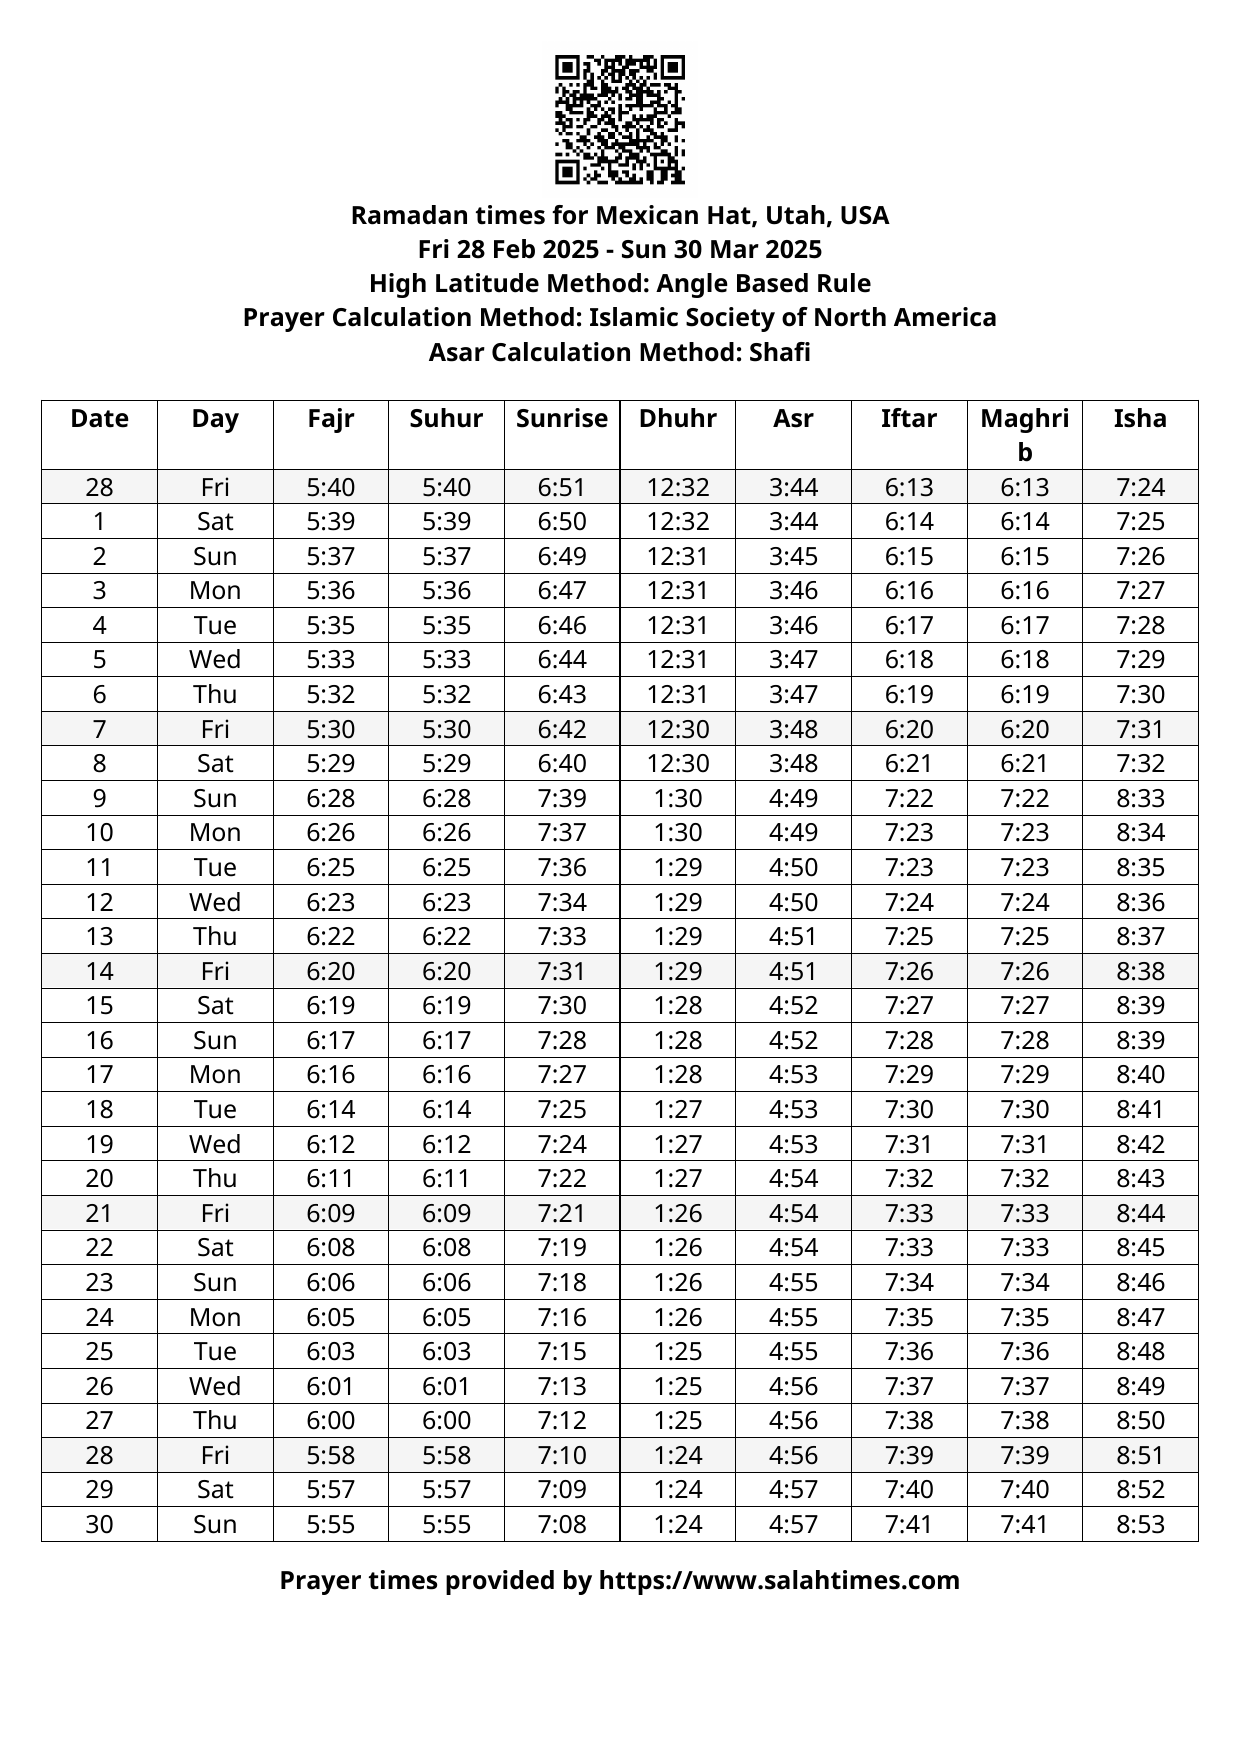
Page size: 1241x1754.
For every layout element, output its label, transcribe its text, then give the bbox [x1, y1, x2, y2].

table_cell 8:34 [1083, 816, 1198, 849]
table_cell 28 [42, 1438, 157, 1472]
table_cell 6:00 [274, 1404, 388, 1437]
table_cell 4:55 [736, 1300, 851, 1333]
table_cell 7:27 [1083, 574, 1198, 607]
table_cell 7:24 [505, 1127, 619, 1160]
table_cell 4:52 [736, 989, 851, 1022]
table_cell 6:22 [389, 919, 504, 953]
table_cell 6:14 [274, 1092, 388, 1126]
table_cell 7:29 [852, 1058, 967, 1091]
table_cell 5:39 [274, 504, 388, 538]
table_cell 18 [42, 1092, 157, 1126]
table_cell 6:11 [274, 1161, 388, 1195]
table_cell 22 [42, 1231, 157, 1264]
table_header Date [42, 401, 157, 469]
table_cell 1:29 [621, 919, 735, 953]
table_cell 25 [42, 1334, 157, 1368]
table_cell 8:40 [1083, 1058, 1198, 1091]
table_cell 6:14 [968, 504, 1082, 538]
table_cell 8:50 [1083, 1404, 1198, 1437]
table_cell 4:53 [736, 1058, 851, 1091]
table_cell 7:27 [852, 989, 967, 1022]
table_cell Sun [158, 539, 273, 572]
table_cell 1:27 [621, 1092, 735, 1126]
table_cell 6:19 [389, 989, 504, 1022]
table_cell Sat [158, 746, 273, 780]
table_cell 7:39 [852, 1438, 967, 1472]
table_cell 1:28 [621, 1058, 735, 1091]
table_cell 6:00 [389, 1404, 504, 1437]
table_cell 4:49 [736, 816, 851, 849]
table_cell 6:20 [274, 954, 388, 987]
table_header Maghrib [968, 401, 1082, 469]
table_cell 7:34 [505, 885, 619, 918]
table_cell 7:23 [968, 850, 1082, 884]
table_cell Thu [158, 1404, 273, 1437]
table_cell 6:43 [505, 677, 619, 711]
table_cell 15 [42, 989, 157, 1022]
table_cell Fri [158, 470, 273, 503]
table_cell 6:25 [389, 850, 504, 884]
table_cell 6:16 [968, 574, 1082, 607]
table_cell 8:37 [1083, 919, 1198, 953]
table_cell 6:05 [389, 1300, 504, 1333]
table_cell 7:16 [505, 1300, 619, 1333]
table_cell 5:58 [274, 1438, 388, 1472]
table_cell 26 [42, 1369, 157, 1402]
table_cell 1:29 [621, 954, 735, 987]
table_cell 4:57 [736, 1473, 851, 1506]
table_cell 7:25 [1083, 504, 1198, 538]
table_cell 1:25 [621, 1369, 735, 1402]
table_cell 6:40 [505, 746, 619, 780]
table_cell 7:36 [505, 850, 619, 884]
table_cell 6:20 [968, 712, 1082, 745]
table_cell 29 [42, 1473, 157, 1506]
text Fri 28 Feb 2025 - Sun 30 Mar 2025 [42, 232, 1198, 266]
table_cell 8:43 [1083, 1161, 1198, 1195]
table_cell 4:53 [736, 1092, 851, 1126]
table_cell 1:24 [621, 1507, 735, 1541]
table_cell Fri [158, 1196, 273, 1229]
table_cell 8:52 [1083, 1473, 1198, 1506]
table_cell 28 [42, 470, 157, 503]
table_cell 12:30 [621, 712, 735, 745]
table_cell 5:30 [389, 712, 504, 745]
table_cell 6:12 [274, 1127, 388, 1160]
table_cell 7:28 [852, 1023, 967, 1057]
table_cell 6:09 [274, 1196, 388, 1229]
table_cell Thu [158, 1161, 273, 1195]
table_cell 8:45 [1083, 1231, 1198, 1264]
table_cell 30 [42, 1507, 157, 1541]
table_cell 17 [42, 1058, 157, 1091]
table_cell 14 [42, 954, 157, 987]
table_cell 6:21 [852, 746, 967, 780]
table_cell 4:51 [736, 954, 851, 987]
table_cell 7:25 [505, 1092, 619, 1126]
table_cell 1:26 [621, 1231, 735, 1264]
table_cell 7:40 [968, 1473, 1082, 1506]
table_cell 3 [42, 574, 157, 607]
table_cell 1:28 [621, 1023, 735, 1057]
table_cell 4:53 [736, 1127, 851, 1160]
table_cell 6:22 [274, 919, 388, 953]
table_cell 5:32 [389, 677, 504, 711]
table_cell 3:46 [736, 574, 851, 607]
table_cell 7:30 [968, 1092, 1082, 1126]
table_cell 7:28 [505, 1023, 619, 1057]
table_cell 7:37 [968, 1369, 1082, 1402]
table_cell 6:05 [274, 1300, 388, 1333]
table_cell 1:27 [621, 1127, 735, 1160]
table_cell 7:41 [968, 1507, 1082, 1541]
table_cell 7:33 [852, 1196, 967, 1229]
table_cell 7:12 [505, 1404, 619, 1437]
table_cell 8:36 [1083, 885, 1198, 918]
table_cell 6:51 [505, 470, 619, 503]
table_cell 7:23 [968, 816, 1082, 849]
table_cell 8:33 [1083, 781, 1198, 814]
table_cell 12 [42, 885, 157, 918]
table_cell 6:06 [274, 1265, 388, 1299]
table_cell 7:40 [852, 1473, 967, 1506]
table_cell 3:45 [736, 539, 851, 572]
table_cell 6:16 [274, 1058, 388, 1091]
table_cell 11 [42, 850, 157, 884]
table_cell 6:23 [274, 885, 388, 918]
table_cell 6:13 [852, 470, 967, 503]
table_header Sunrise [505, 401, 619, 469]
table_cell 5 [42, 643, 157, 676]
table_cell 6:14 [852, 504, 967, 538]
table_cell 12:31 [621, 643, 735, 676]
table_cell 7:26 [852, 954, 967, 987]
table_cell 5:55 [389, 1507, 504, 1541]
table_cell 6:19 [852, 677, 967, 711]
table_cell Sun [158, 781, 273, 814]
table_cell 6:15 [852, 539, 967, 572]
table_cell 8:46 [1083, 1265, 1198, 1299]
table_cell 7:25 [852, 919, 967, 953]
table_cell 12:31 [621, 608, 735, 642]
table_cell 7:41 [852, 1507, 967, 1541]
table_cell 1:30 [621, 781, 735, 814]
table_cell 7:09 [505, 1473, 619, 1506]
text Prayer Calculation Method: Islamic Society of North America [42, 300, 1198, 334]
table_cell 5:57 [274, 1473, 388, 1506]
table_cell 7:26 [1083, 539, 1198, 572]
table_cell 7:38 [852, 1404, 967, 1437]
table_cell 5:35 [274, 608, 388, 642]
table_cell Tue [158, 608, 273, 642]
table_cell 7:24 [968, 885, 1082, 918]
table_cell 7:31 [852, 1127, 967, 1160]
table_cell 6:42 [505, 712, 619, 745]
table_cell 6:03 [389, 1334, 504, 1368]
table_cell 8:41 [1083, 1092, 1198, 1126]
table_cell 8:44 [1083, 1196, 1198, 1229]
table_cell 21 [42, 1196, 157, 1229]
table_cell 20 [42, 1161, 157, 1195]
table_cell 5:37 [274, 539, 388, 572]
table_cell 6:46 [505, 608, 619, 642]
table_cell 6:20 [852, 712, 967, 745]
table_cell 5:55 [274, 1507, 388, 1541]
table_cell 5:33 [274, 643, 388, 676]
table_cell 1:25 [621, 1404, 735, 1437]
table_cell 6:18 [968, 643, 1082, 676]
table_cell 8:49 [1083, 1369, 1198, 1402]
table_cell 8:35 [1083, 850, 1198, 884]
table_cell 7:32 [968, 1161, 1082, 1195]
table_cell 7:27 [505, 1058, 619, 1091]
table_cell 7:39 [505, 781, 619, 814]
table_cell 6:17 [968, 608, 1082, 642]
table_cell 7:34 [852, 1265, 967, 1299]
table_cell Mon [158, 1300, 273, 1333]
text Prayer times provided by https://www.salahtimes.com [42, 1563, 1198, 1597]
table_cell 6:20 [389, 954, 504, 987]
table_cell 8:53 [1083, 1507, 1198, 1541]
table_cell 7:19 [505, 1231, 619, 1264]
table_header Suhur [389, 401, 504, 469]
table_cell 7:21 [505, 1196, 619, 1229]
table_cell 8:39 [1083, 1023, 1198, 1057]
table_cell 12:30 [621, 746, 735, 780]
table_cell Mon [158, 816, 273, 849]
table_cell 3:48 [736, 746, 851, 780]
picture [542, 41, 699, 198]
table_cell 6:26 [389, 816, 504, 849]
table_header Fajr [274, 401, 388, 469]
table_cell 1:24 [621, 1438, 735, 1472]
table_cell 7:22 [968, 781, 1082, 814]
table_cell 6:06 [389, 1265, 504, 1299]
table_cell 16 [42, 1023, 157, 1057]
table_cell 6:08 [274, 1231, 388, 1264]
table_cell 7:36 [968, 1334, 1082, 1368]
table_cell 6:08 [389, 1231, 504, 1264]
table_cell 8:48 [1083, 1334, 1198, 1368]
table_cell 8:39 [1083, 989, 1198, 1022]
table_cell 4:56 [736, 1404, 851, 1437]
table_cell 7:23 [852, 850, 967, 884]
table_cell 4 [42, 608, 157, 642]
table_cell 6:17 [274, 1023, 388, 1057]
table_cell 7:22 [852, 781, 967, 814]
table_cell 6 [42, 677, 157, 711]
table_cell 10 [42, 816, 157, 849]
table_cell 7:22 [505, 1161, 619, 1195]
table_cell Sun [158, 1507, 273, 1541]
table_cell Wed [158, 1369, 273, 1402]
table_cell 4:54 [736, 1161, 851, 1195]
table_cell 6:25 [274, 850, 388, 884]
table_cell Sat [158, 1231, 273, 1264]
table_cell 27 [42, 1404, 157, 1437]
table_cell 7:32 [1083, 746, 1198, 780]
table_cell 6:11 [389, 1161, 504, 1195]
table_cell 5:30 [274, 712, 388, 745]
table_cell 4:57 [736, 1507, 851, 1541]
table_cell 7:31 [505, 954, 619, 987]
table_cell Mon [158, 1058, 273, 1091]
table_cell 6:12 [389, 1127, 504, 1160]
table_cell 12:32 [621, 470, 735, 503]
table_cell 4:49 [736, 781, 851, 814]
table_cell 5:36 [389, 574, 504, 607]
table_cell 1:26 [621, 1265, 735, 1299]
table_cell 4:54 [736, 1231, 851, 1264]
table_cell 7:30 [505, 989, 619, 1022]
table_cell 8:51 [1083, 1438, 1198, 1472]
table_cell 7:28 [968, 1023, 1082, 1057]
table_cell 5:57 [389, 1473, 504, 1506]
table_cell 3:47 [736, 677, 851, 711]
table_cell Fri [158, 954, 273, 987]
table_cell 7:33 [968, 1231, 1082, 1264]
table_cell 24 [42, 1300, 157, 1333]
table_cell 6:17 [852, 608, 967, 642]
table_cell 7:34 [968, 1265, 1082, 1299]
table_cell 4:50 [736, 850, 851, 884]
table_cell 6:47 [505, 574, 619, 607]
table_cell 1:29 [621, 885, 735, 918]
table_cell 4:55 [736, 1265, 851, 1299]
table_cell 5:37 [389, 539, 504, 572]
table_cell 7:39 [968, 1438, 1082, 1472]
table_cell 6:03 [274, 1334, 388, 1368]
table_cell 1:26 [621, 1300, 735, 1333]
table_cell 7:30 [852, 1092, 967, 1126]
table_cell Sat [158, 504, 273, 538]
table_cell 8:38 [1083, 954, 1198, 987]
table_cell 4:56 [736, 1438, 851, 1472]
table_cell 6:23 [389, 885, 504, 918]
table_cell 6:09 [389, 1196, 504, 1229]
table_cell 7:37 [852, 1369, 967, 1402]
table_cell 13 [42, 919, 157, 953]
table_cell 7:32 [852, 1161, 967, 1195]
table_cell Sat [158, 989, 273, 1022]
table_cell 6:50 [505, 504, 619, 538]
text Asar Calculation Method: Shafi [42, 334, 1198, 368]
table_cell 4:52 [736, 1023, 851, 1057]
table_cell 12:31 [621, 574, 735, 607]
table_cell 5:40 [274, 470, 388, 503]
table_cell 7:13 [505, 1369, 619, 1402]
table_cell 5:33 [389, 643, 504, 676]
table_cell Fri [158, 712, 273, 745]
table_cell 7:30 [1083, 677, 1198, 711]
table_cell 7:33 [852, 1231, 967, 1264]
table_cell 1:25 [621, 1334, 735, 1368]
table_cell 1:28 [621, 989, 735, 1022]
table_cell 4:55 [736, 1334, 851, 1368]
table_cell 8 [42, 746, 157, 780]
table_cell Thu [158, 919, 273, 953]
table_cell 6:49 [505, 539, 619, 572]
table_cell Sun [158, 1265, 273, 1299]
table_cell 3:44 [736, 470, 851, 503]
table_cell 6:14 [389, 1092, 504, 1126]
table_cell 7:18 [505, 1265, 619, 1299]
table_cell 1:30 [621, 816, 735, 849]
table_cell 7:25 [968, 919, 1082, 953]
table_cell 7:15 [505, 1334, 619, 1368]
table_cell 7:38 [968, 1404, 1082, 1437]
table_cell 4:50 [736, 885, 851, 918]
table_cell 3:48 [736, 712, 851, 745]
table_cell 4:56 [736, 1369, 851, 1402]
table_cell 7:37 [505, 816, 619, 849]
table_cell 6:01 [274, 1369, 388, 1402]
table_cell Mon [158, 574, 273, 607]
table_cell 6:13 [968, 470, 1082, 503]
table_cell 4:51 [736, 919, 851, 953]
table_cell 3:44 [736, 504, 851, 538]
table_header Asr [736, 401, 851, 469]
table_cell 5:40 [389, 470, 504, 503]
table_cell 6:26 [274, 816, 388, 849]
table_cell 23 [42, 1265, 157, 1299]
table_cell 1:24 [621, 1473, 735, 1506]
table_cell 7:31 [1083, 712, 1198, 745]
table_cell 8:47 [1083, 1300, 1198, 1333]
table_cell 5:58 [389, 1438, 504, 1472]
table_cell 7:35 [852, 1300, 967, 1333]
table_cell 5:32 [274, 677, 388, 711]
table_cell Sun [158, 1023, 273, 1057]
table_cell 6:28 [389, 781, 504, 814]
text High Latitude Method: Angle Based Rule [42, 266, 1198, 300]
table_cell Tue [158, 850, 273, 884]
table_cell 6:01 [389, 1369, 504, 1402]
table_cell Wed [158, 643, 273, 676]
table_cell 6:18 [852, 643, 967, 676]
table_cell 7:33 [968, 1196, 1082, 1229]
table_cell 5:29 [389, 746, 504, 780]
table_cell 6:17 [389, 1023, 504, 1057]
table_cell 12:31 [621, 539, 735, 572]
table_cell 6:19 [274, 989, 388, 1022]
table_cell 9 [42, 781, 157, 814]
table_cell 7 [42, 712, 157, 745]
table_cell 7:23 [852, 816, 967, 849]
table_cell 7:28 [1083, 608, 1198, 642]
table_cell 7:24 [852, 885, 967, 918]
table_cell 7:29 [1083, 643, 1198, 676]
table_cell 7:10 [505, 1438, 619, 1472]
table_cell 6:44 [505, 643, 619, 676]
table_header Dhuhr [621, 401, 735, 469]
table_header Day [158, 401, 273, 469]
table_cell 7:08 [505, 1507, 619, 1541]
table_cell 8:42 [1083, 1127, 1198, 1160]
table_cell 4:54 [736, 1196, 851, 1229]
text Ramadan times for Mexican Hat, Utah, USA [42, 198, 1198, 232]
table_cell Sat [158, 1473, 273, 1506]
table_cell 3:47 [736, 643, 851, 676]
table_cell Tue [158, 1092, 273, 1126]
table_cell 7:33 [505, 919, 619, 953]
table_cell Fri [158, 1438, 273, 1472]
table_cell Tue [158, 1334, 273, 1368]
table_cell 12:32 [621, 504, 735, 538]
table_cell 3:46 [736, 608, 851, 642]
table_header Iftar [852, 401, 967, 469]
table_cell 6:16 [389, 1058, 504, 1091]
table_cell Wed [158, 1127, 273, 1160]
table_cell 12:31 [621, 677, 735, 711]
table_cell 7:26 [968, 954, 1082, 987]
table_cell 6:28 [274, 781, 388, 814]
table_cell 5:29 [274, 746, 388, 780]
table_cell 7:31 [968, 1127, 1082, 1160]
table_cell 1:27 [621, 1161, 735, 1195]
table_cell 7:35 [968, 1300, 1082, 1333]
table_cell 6:15 [968, 539, 1082, 572]
table_cell 7:24 [1083, 470, 1198, 503]
table_cell 6:21 [968, 746, 1082, 780]
table_cell 2 [42, 539, 157, 572]
table_cell 5:35 [389, 608, 504, 642]
table_cell 1:26 [621, 1196, 735, 1229]
table_cell 7:27 [968, 989, 1082, 1022]
table_cell 5:36 [274, 574, 388, 607]
table_cell 6:19 [968, 677, 1082, 711]
table_cell 1 [42, 504, 157, 538]
table_cell Wed [158, 885, 273, 918]
table_cell 1:29 [621, 850, 735, 884]
table_cell 6:16 [852, 574, 967, 607]
table_cell 5:39 [389, 504, 504, 538]
table_cell 19 [42, 1127, 157, 1160]
table_cell 7:29 [968, 1058, 1082, 1091]
table_cell 7:36 [852, 1334, 967, 1368]
table_cell Thu [158, 677, 273, 711]
table_header Isha [1083, 401, 1198, 469]
